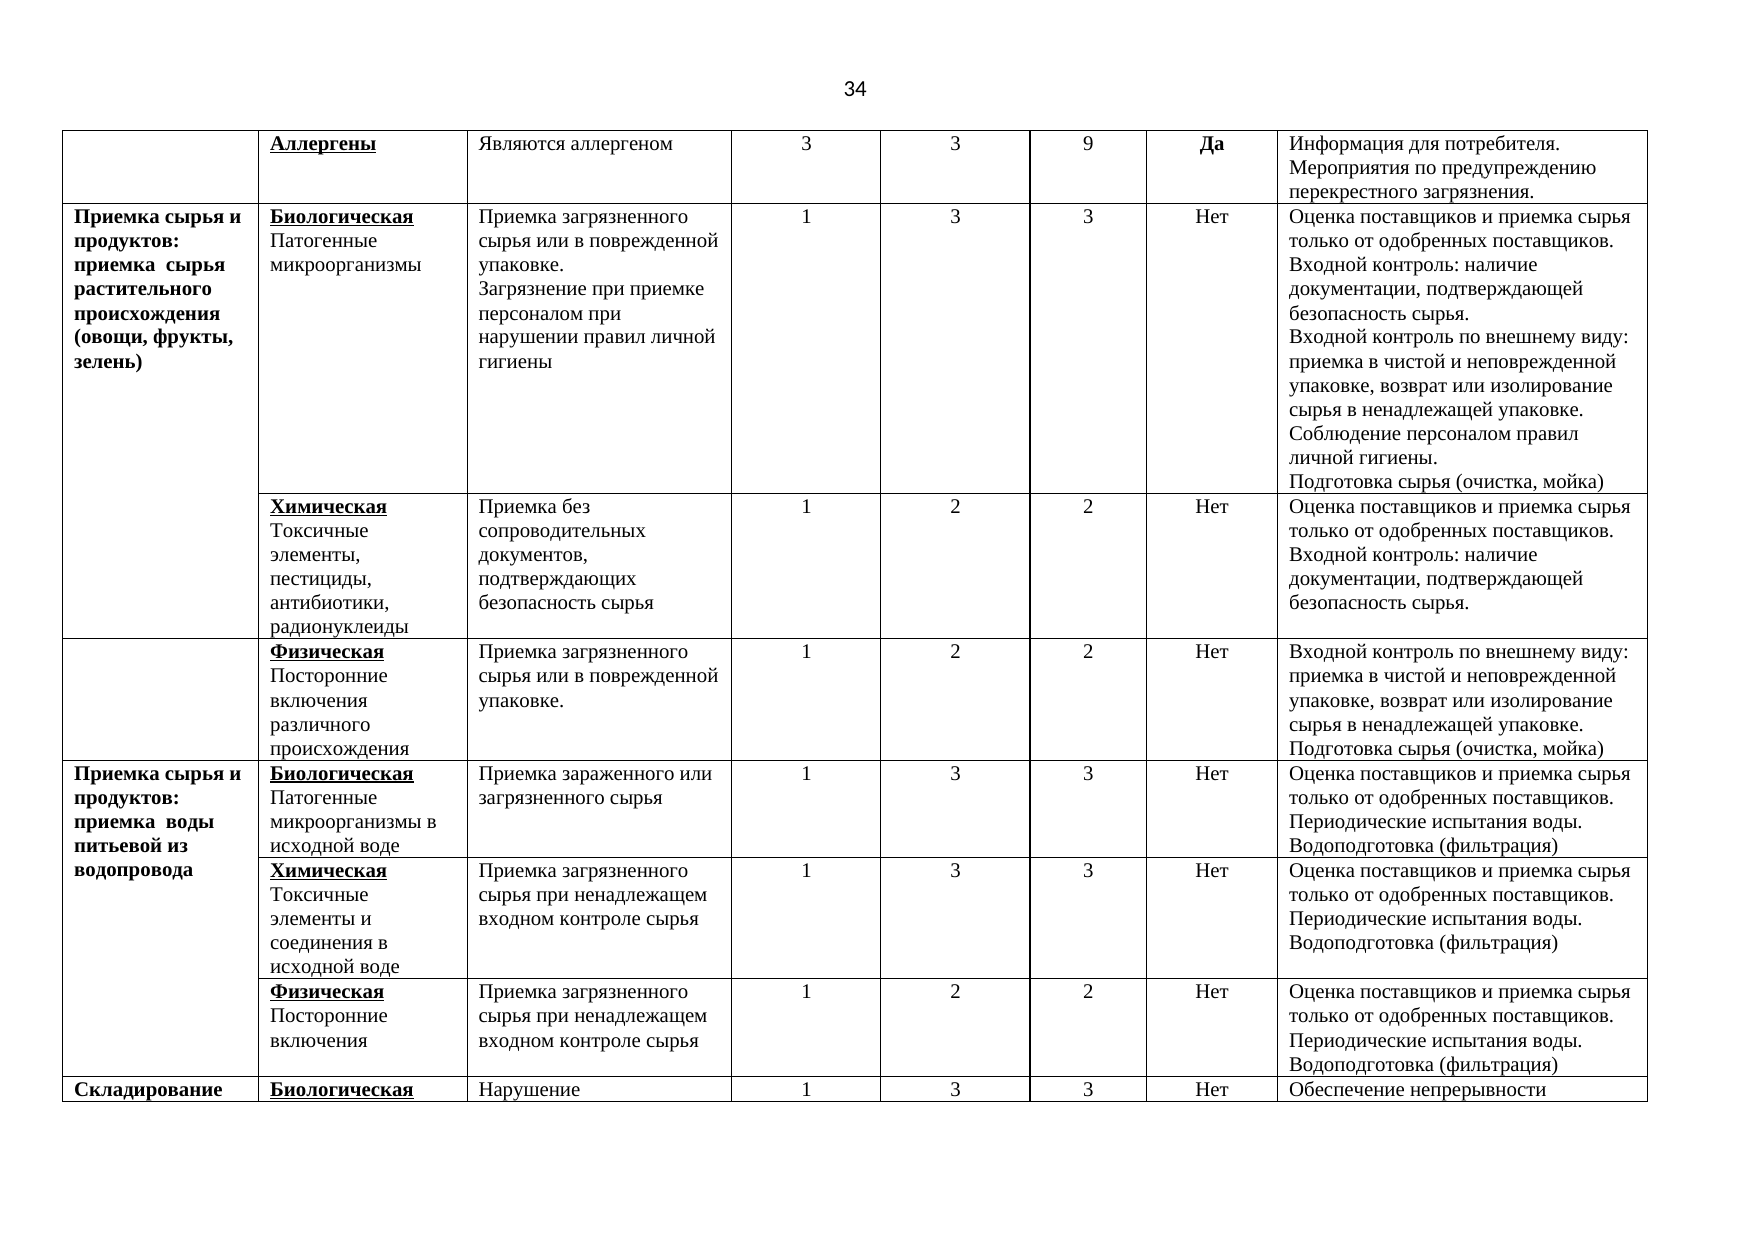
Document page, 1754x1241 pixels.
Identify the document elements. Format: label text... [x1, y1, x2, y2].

table_cell 1 [732, 858, 880, 978]
table_cell 9 [1031, 131, 1146, 203]
table_cell 3 [881, 204, 1029, 493]
table_cell Физическая Посторонние включения [259, 979, 467, 1076]
table_cell 1 [732, 494, 880, 638]
table_cell Нет [1147, 1077, 1277, 1101]
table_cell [259, 1077, 467, 1101]
table_cell Приемка загрязненного сырья при ненадлежащем входном контроле сырья [468, 979, 731, 1076]
table_cell Нет [1147, 639, 1277, 760]
table_cell 3 [1031, 858, 1146, 978]
table_cell Приемка зараженного или загрязненного сырья [468, 761, 731, 857]
table_cell 1 [732, 761, 880, 857]
table_cell 1 [732, 979, 880, 1076]
table_cell 3 [881, 761, 1029, 857]
table_cell 3 [881, 131, 1029, 203]
table_cell 2 [881, 979, 1029, 1076]
table_cell Биологическая Патогенные микроорганизмы в исходной воде [259, 761, 467, 857]
table_cell Приемка загрязненного сырья при ненадлежащем входном контроле сырья [468, 858, 731, 978]
table_cell 1 [732, 639, 880, 760]
table_cell Нет [1147, 204, 1277, 493]
table_cell 3 [1031, 761, 1146, 857]
table_cell Приемка загрязненного сырья или в поврежденной упаковке. [468, 639, 731, 760]
table_cell Являются аллергеном [468, 131, 731, 203]
table_cell Нет [1147, 858, 1277, 978]
table_cell 3 [881, 858, 1029, 978]
table_cell 3 [881, 1077, 1029, 1101]
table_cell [468, 1077, 731, 1101]
table_cell Химическая Токсичные элементы, пестициды, антибиотики, радионуклеиды [259, 494, 467, 638]
table_cell Входной контроль по внешнему виду: приемка в чистой и неповрежденной упаковке, возврат или изолирование сырья в ненадлежащей упаковке. Подготовка сырья (очистка, мойка) [1278, 639, 1647, 760]
table_cell Приемка сырья и продуктов: приемка сырья растительного происхождения (овощи, фрукты, зелень) [63, 204, 258, 638]
table_cell Нет [1147, 494, 1277, 638]
table_cell 2 [881, 639, 1029, 760]
table_cell Оценка поставщиков и приемка сырья только от одобренных поставщиков. Периодические испытания воды. Водоподготовка (фильтрация) [1278, 858, 1647, 978]
table_cell Да [1147, 131, 1277, 203]
table_cell 1 [732, 1077, 880, 1101]
table_cell Оценка поставщиков и приемка сырья только от одобренных поставщиков. Периодические испытания воды. Водоподготовка (фильтрация) [1278, 761, 1647, 857]
table_cell Информация для потребителя. Мероприятия по предупреждению перекрестного загрязнения. [1278, 131, 1647, 203]
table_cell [63, 1077, 258, 1101]
table_cell 2 [1031, 639, 1146, 760]
table_cell Оценка поставщиков и приемка сырья только от одобренных поставщиков. Входной контроль: наличие документации, подтверждающей безопасность сырья. Входной контроль по внешнему виду: приемка в чистой и неповрежденной упаковке, возврат или изолирование сырья в ненадлежащей упаковке. Соблюдение персоналом правил личной гигиены. Подготовка сырья (очистка, мойка) [1278, 204, 1647, 493]
table_cell 1 [732, 204, 880, 493]
table_cell 3 [1031, 1077, 1146, 1101]
table_cell Оценка поставщиков и приемка сырья только от одобренных поставщиков. Периодические испытания воды. Водоподготовка (фильтрация) [1278, 979, 1647, 1076]
table_cell Приемка без сопроводительных документов, подтверждающих безопасность сырья [468, 494, 731, 638]
table_cell 2 [881, 494, 1029, 638]
table_cell Нет [1147, 761, 1277, 857]
table_cell [63, 639, 258, 760]
table_cell 3 [1031, 204, 1146, 493]
table_cell 3 [732, 131, 880, 203]
table_cell Химическая Токсичные элементы и соединения в исходной воде [259, 858, 467, 978]
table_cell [1278, 1077, 1647, 1101]
table_cell Физическая Посторонние включения различного происхождения [259, 639, 467, 760]
table_cell Оценка поставщиков и приемка сырья только от одобренных поставщиков. Входной контроль: наличие документации, подтверждающей безопасность сырья. [1278, 494, 1647, 638]
table_cell 2 [1031, 494, 1146, 638]
table_cell 2 [1031, 979, 1146, 1076]
table_cell Аллергены [259, 131, 467, 203]
table_cell Приемка загрязненного сырья или в поврежденной упаковке. Загрязнение при приемке персоналом при нарушении правил личной гигиены [468, 204, 731, 493]
table_cell Биологическая Патогенные микроорганизмы [259, 204, 467, 493]
table_cell Нет [1147, 979, 1277, 1076]
table_cell Приемка сырья и продуктов: приемка воды питьевой из водопровода [63, 761, 258, 1076]
